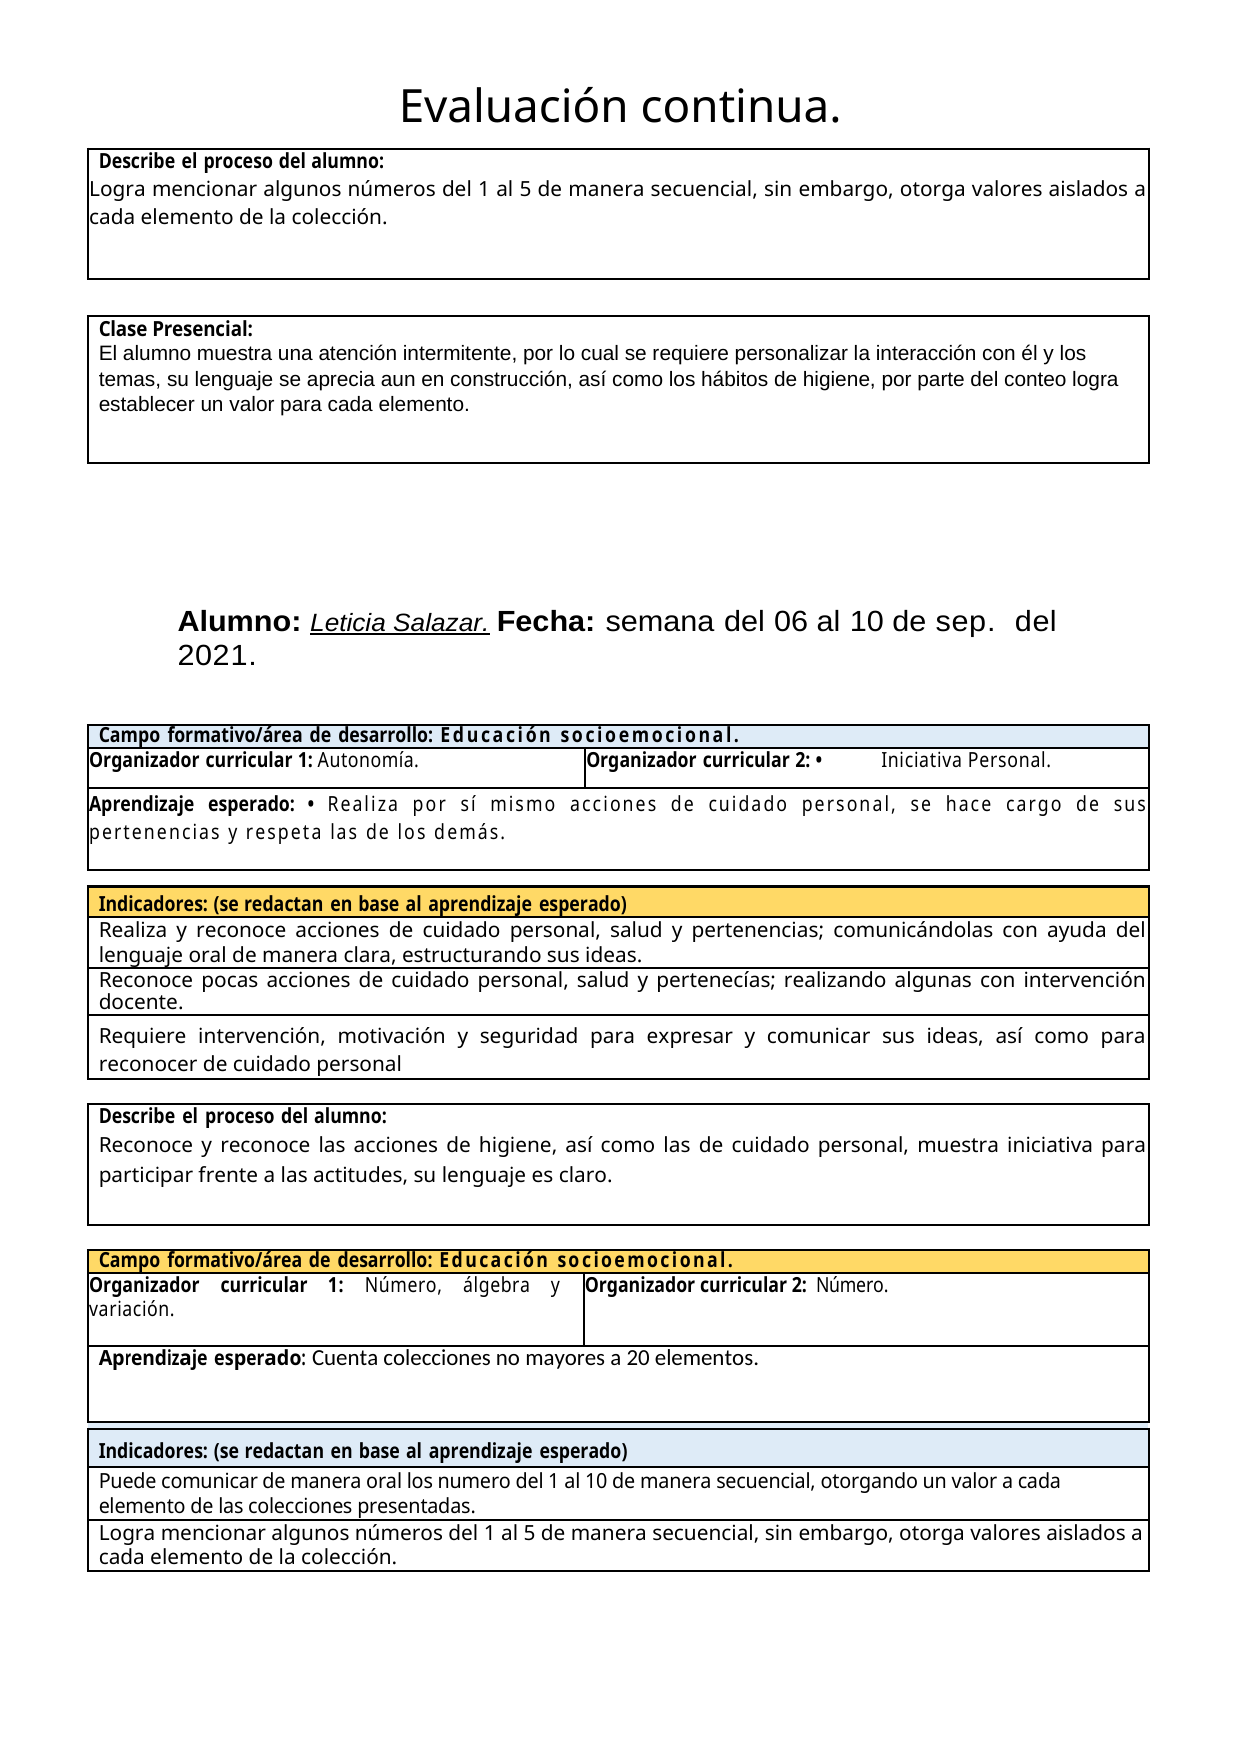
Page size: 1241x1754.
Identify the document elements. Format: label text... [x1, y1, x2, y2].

table_cell Aprendizaje esperado: Cuenta colecciones no mayores a 20 elementos. [89, 1347, 1148, 1421]
table_cell Requiere intervención, motivación y seguridad para expresar y comunicar sus ideas, así como para reconocer de cuidado personal [89, 1016, 1148, 1078]
table_cell Puede comunicar de manera oral los numero del 1 al 10 de manera secuencial, otorgando un valor a cada elemento de las colecciones presentadas. [89, 1468, 1148, 1518]
table_cell Organizador curricular 1: Autonomía. [89, 749, 584, 787]
table_cell Organizador curricular 2: Número. [585, 1274, 1148, 1345]
table_cell Organizador curricular 1: Número, álgebra y variación. [89, 1274, 583, 1345]
table_cell Logra mencionar algunos números del 1 al 5 de manera secuencial, sin embargo, otorga valores aislados a cada elemento de la colección. [89, 1521, 1148, 1570]
table_header Campo formativo/área de desarrollo: Educación socioemocional. [89, 726, 1148, 747]
table_header Campo formativo/área de desarrollo: Educación socioemocional. [89, 1251, 1148, 1272]
text Alumno: Leticia Salazar. Fecha: semana del 06 al 10 de sep. del 2021. [177, 604, 1063, 671]
table_cell Aprendizaje esperado: • Realiza por sí mismo acciones de cuidado personal, se hace cargo de sus pertenencias y respeta las de los demás. [89, 789, 1148, 869]
table_header Describe el proceso del alumno: Logra mencionar algunos números del 1 al 5 de manera secuencial, sin embargo, otorga valores aislados a cada elemento de la colección. [89, 150, 1148, 277]
table_cell Organizador curricular 2: • Iniciativa Personal. [586, 749, 1148, 787]
table_cell Realiza y reconoce acciones de cuidado personal, salud y pertenencias; comunicándolas con ayuda del lenguaje oral de manera clara, estructurando sus ideas. [89, 918, 1148, 967]
table_header Describe el proceso del alumno: Reconoce y reconoce las acciones de higiene, así como las de cuidado personal, muestra iniciativa para participar frente a las actitudes, su lenguaje es claro. [89, 1105, 1148, 1224]
table_header Indicadores: (se redactan en base al aprendizaje esperado) [89, 888, 1148, 916]
table_cell Indicadores: (se redactan en base al aprendizaje esperado) [89, 1430, 1148, 1466]
table_header Clase Presencial: El alumno muestra una atención intermitente, por lo cual se requiere personalizar la interacción con él y los temas, su lenguaje se aprecia aun en construcción, así como los hábitos de higiene, por parte del conteo logra establecer un valor para cada elemento. [89, 317, 1148, 462]
table_cell Reconoce pocas acciones de cuidado personal, salud y pertenecías; realizando algunas con intervención docente. [89, 969, 1148, 1014]
table_cell [88, 1423, 1148, 1428]
